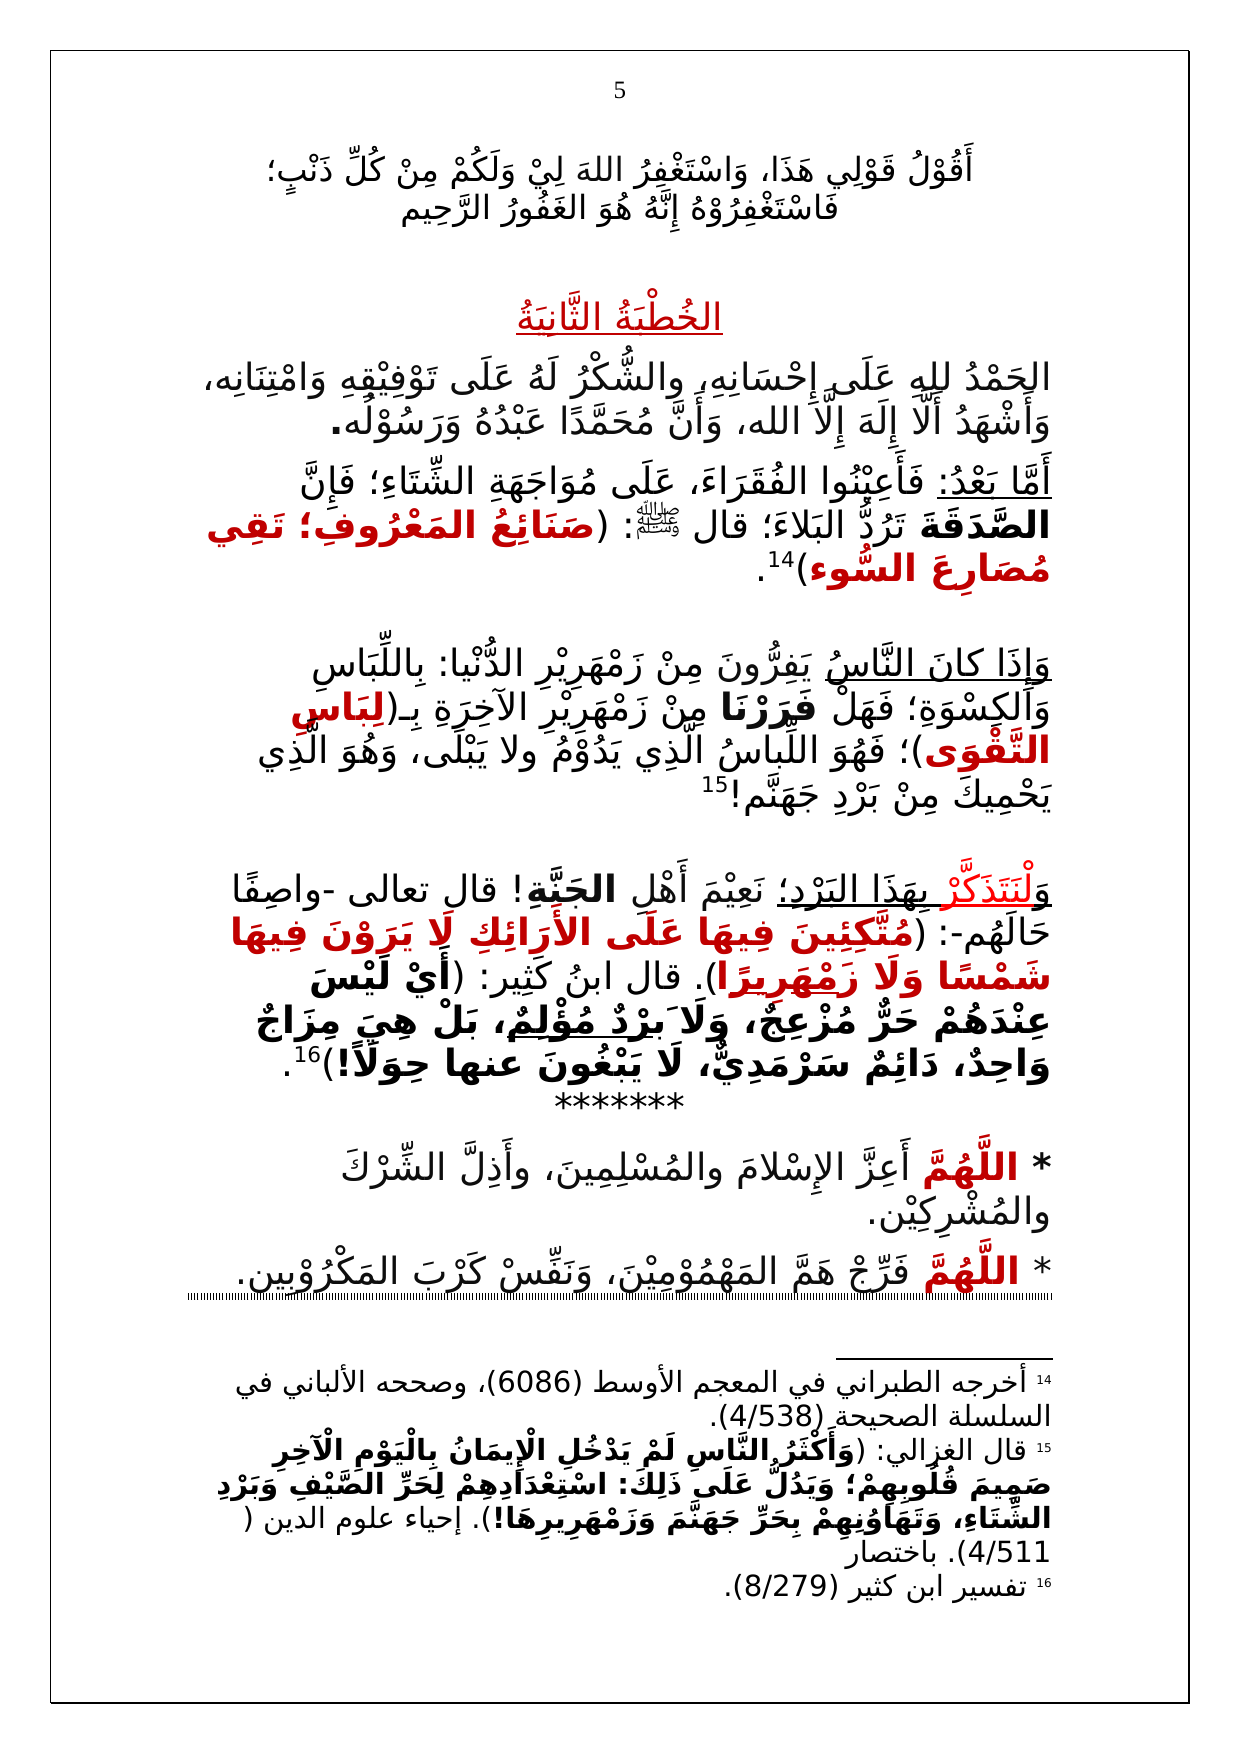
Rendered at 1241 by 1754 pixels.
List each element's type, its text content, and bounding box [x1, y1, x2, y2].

text ******* [187, 1086, 1052, 1129]
text * اللَّهُمَّ فَرِّجْ هَمَّ المَهْمُوْمِيْنَ، وَنَفِّسْ كَرْبَ المَكْرُوْبِين. [187, 1250, 1052, 1300]
text الخُطْبَةُ الثَّانِيَةُ [187, 295, 1052, 339]
text أَمَّا بَعْدُ: فَأَعِيْنُوا الفُقَرَاءَ، عَلَى مُوَاجَهَةِ الشِّتَاءِ؛ فَإِنَّ الصَّدَقَةَ تَرُدُّ البَلاءَ؛ قال ﷺ: (صَنَائِعُ المَعْرُوفِ؛ تَقِي مُصَارِعَ السُّوء). [187, 460, 1052, 591]
text * اللَّهُمَّ أَعِزَّ الإِسْلامَ والمُسْلِمِينَ، وأَذِلَّ الشِّرْكَ والمُشْرِكِيْن. [187, 1146, 1052, 1233]
text أَقُوْلُ قَوْلِي هَذَا، وَاسْتَغْفِرُ اللهَ لِيْ وَلَكُمْ مِنْ كُلِّ ذَنْبٍ؛ فَاسْتَغْفِرُوْهُ إِنَّهُ هُوَ الغَفُورُ الرَّحِيم [187, 150, 1052, 228]
text وَإِذَا كانَ النَّاسُ يَفِرُّونَ مِنْ زَمْهَرِيْرِ الدُّنْيا: بِاللِّبَاسِ وَالكِسْوَةِ؛ فَهَلْ فَرَرْنَا مِنْ زَمْهَرِيْرِ الآخِرَةِ بِـ(لِبَاسِ التَّقْوَى)؛ فَهُوَ اللِّباسُ الَّذِي يَدُوْمُ ولا يَبْلَى، وَهُوَ الَّذِي يَحْمِيكَ مِنْ بَرْدِ جَهَنَّم! [187, 642, 1052, 816]
text الحَمْدُ للهِ عَلَى إِحْسَانِهِ، والشُّكْرُ لَهُ عَلَى تَوْفِيْقِهِ وَامْتِنَانِه، وَأَشْهَدُ أَلَّا إِلَهَ إِلَّا الله، وَأَنَّ مُحَمَّدًا عَبْدُهُ وَرَسُوْلُه. [187, 356, 1052, 443]
text وَلْنَتَذَكَّرْ بِهَذَا البَرْدِ؛ نَعِيْمَ أَهْلِ الجَنَّةِ! قال تعالى -واصِفًا حَالَهُم-: ﴿مُتَّكِئِينَ فِيهَا عَلَى الأَرَائِكِ لَا يَرَوْنَ فِيهَا شَمْسًا وَلَا زَمْهَرِيرًا﴾. قال ابنُ كَثِير: (أَيْ لَيْسَ عِنْدَهُمْ حَرٌّ مُزْعِجٌ، وَلَا َبرْدٌ مُؤْلِمٌ، بَلْ هِيَ مِزَاجٌ وَاحِدٌ، دَائِمٌ سَرْمَدِيٌّ، لَا يَبْغُونَ عنها حِوَلَاً!). [187, 867, 1052, 1086]
